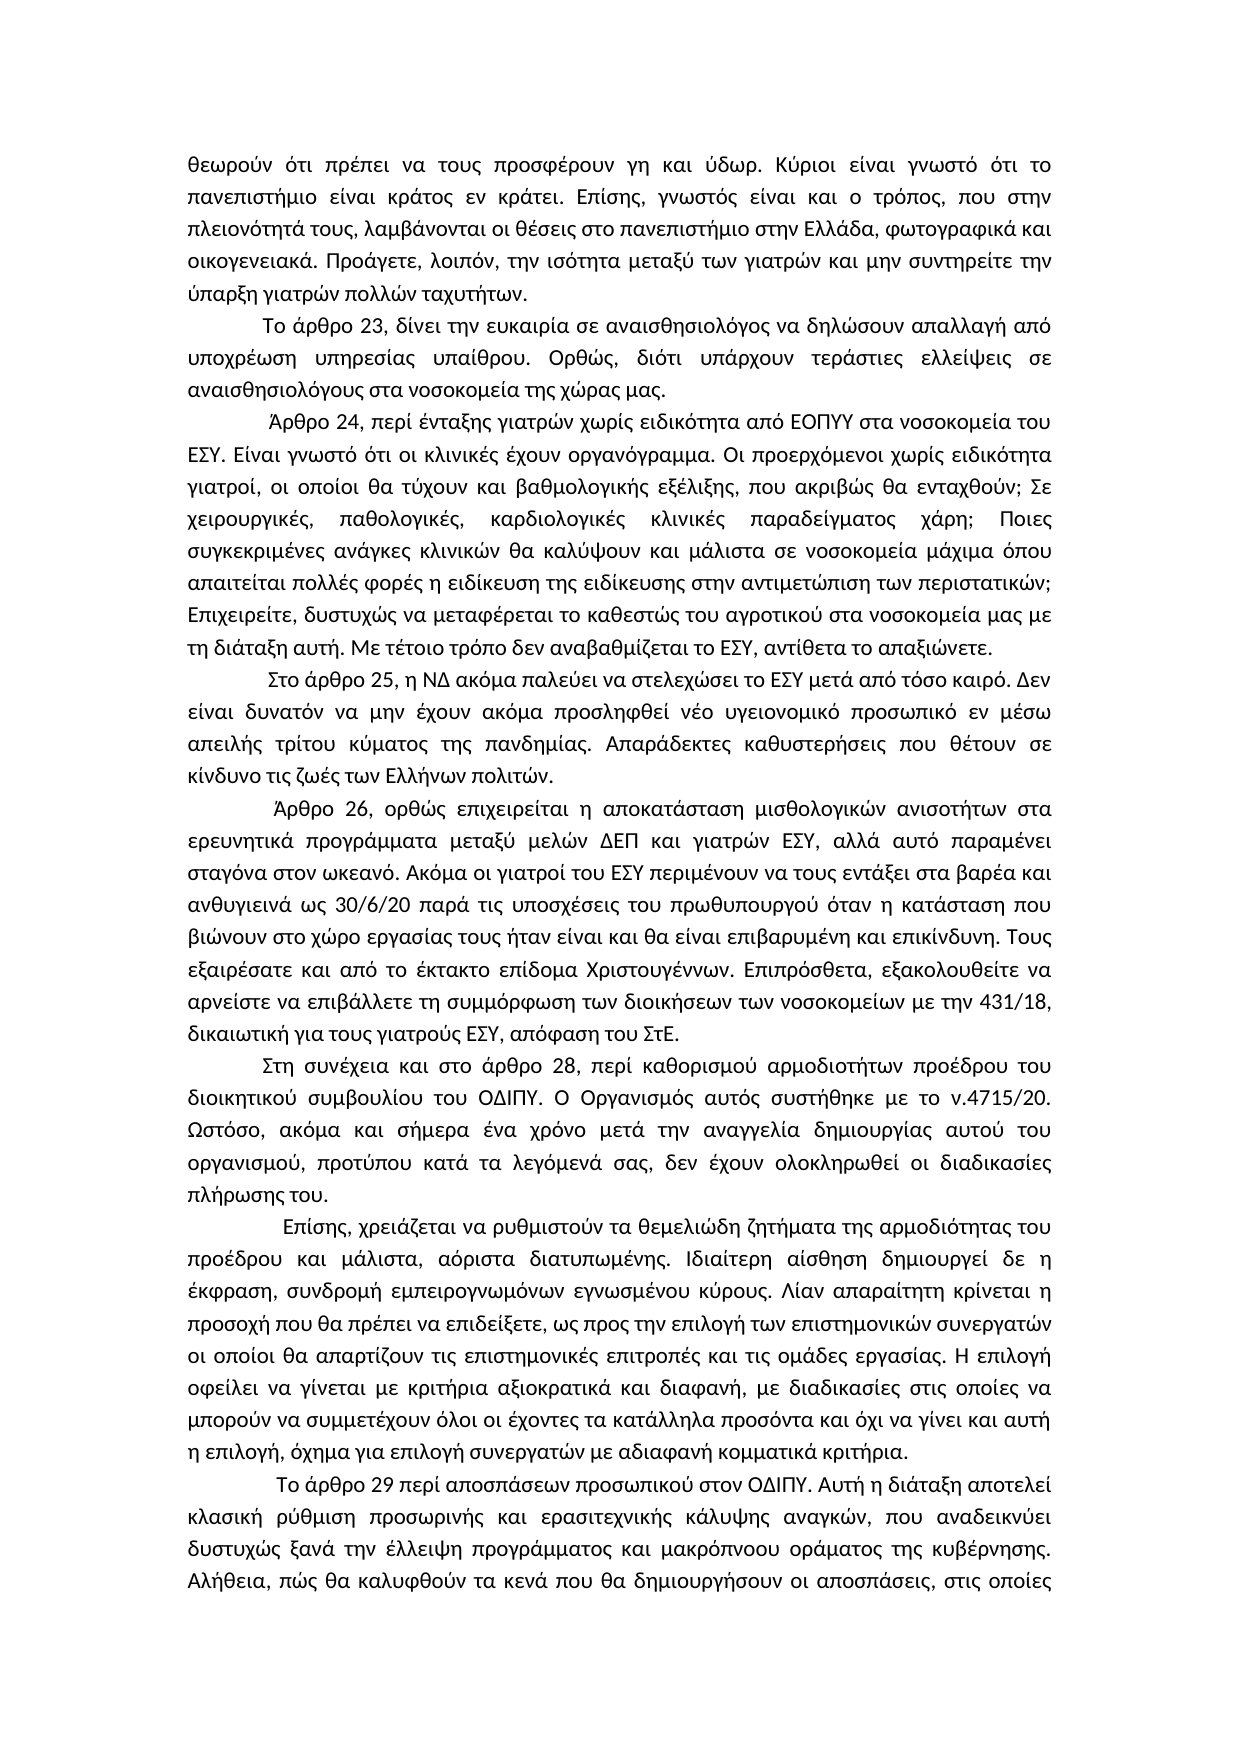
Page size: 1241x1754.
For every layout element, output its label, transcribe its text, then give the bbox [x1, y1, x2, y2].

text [187, 150, 1053, 307]
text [187, 1470, 1053, 1594]
text Στο άρθρο 25, η ΝΔ ακόμα παλεύει να στελεχώσει το ΕΣΥ μετά από τόσο καιρό. Δεν είναι δυνατόν να μην έχουν ακόμα προσληφθεί νέο υγειονομικό προσωπικό εν μέσω απειλής τρίτου κύματος της πανδημίας. Απαράδεκτες καθυστερήσεις που θέτουν σε κίνδυνο τις ζωές των Ελλήνων πολιτών. [187, 665, 1053, 789]
text Στη συνέχεια και στο άρθρο 28, περί καθορισμού αρμοδιοτήτων προέδρου του διοικητικού συμβουλίου του ΟΔΙΠΥ. Ο Οργανισμός αυτός συστήθηκε με το ν.4715/20. Ωστόσο, ακόμα και σήμερα ένα χρόνο μετά την αναγγελία δημιουργίας αυτού του οργανισμού, προτύπου κατά τα λεγόμενά σας, δεν έχουν ολοκληρωθεί οι διαδικασίες πλήρωσης του. [187, 1051, 1053, 1208]
text Το άρθρο 23, δίνει την ευκαιρία σε αναισθησιολόγος να δηλώσουν απαλλαγή από υποχρέωση υπηρεσίας υπαίθρου. Ορθώς, διότι υπάρχουν τεράστιες ελλείψεις σε αναισθησιολόγους στα νοσοκομεία της χώρας μας. [187, 311, 1053, 403]
text Επίσης, χρειάζεται να ρυθμιστούν τα θεμελιώδη ζητήματα της αρμοδιότητας του προέδρου και μάλιστα, αόριστα διατυπωμένης. Ιδιαίτερη αίσθηση δημιουργεί δε η έκφραση, συνδρομή εμπειρογνωμόνων εγνωσμένου κύρους. Λίαν απαραίτητη κρίνεται η προσοχή που θα πρέπει να επιδείξετε, ως προς την επιλογή των επιστημονικών συνεργατών οι οποίοι θα απαρτίζουν τις επιστημονικές επιτροπές και τις ομάδες εργασίας. Η επιλογή οφείλει να γίνεται με κριτήρια αξιοκρατικά και διαφανή, με διαδικασίες στις οποίες να μπορούν να συμμετέχουν όλοι οι έχοντες τα κατάλληλα προσόντα και όχι να γίνει και αυτή η επιλογή, όχημα για επιλογή συνεργατών με αδιαφανή κομματικά κριτήρια. [187, 1212, 1053, 1466]
text Άρθρο 24, περί ένταξης γιατρών χωρίς ειδικότητα από ΕΟΠΥΥ στα νοσοκομεία του ΕΣΥ. Είναι γνωστό ότι οι κλινικές έχουν οργανόγραμμα. Οι προερχόμενοι χωρίς ειδικότητα γιατροί, οι οποίοι θα τύχουν και βαθμολογικής εξέλιξης, που ακριβώς θα ενταχθούν; Σε χειρουργικές, παθολογικές, καρδιολογικές κλινικές παραδείγματος χάρη; Ποιες συγκεκριμένες ανάγκες κλινικών θα καλύψουν και μάλιστα σε νοσοκομεία μάχιμα όπου απαιτείται πολλές φορές η ειδίκευση της ειδίκευσης στην αντιμετώπιση των περιστατικών; Επιχειρείτε, δυστυχώς να μεταφέρεται το καθεστώς του αγροτικού στα νοσοκομεία μας με τη διάταξη αυτή. Με τέτοιο τρόπο δεν αναβαθμίζεται το ΕΣΥ, αντίθετα το απαξιώνετε. [187, 407, 1053, 661]
text Άρθρο 26, ορθώς επιχειρείται η αποκατάσταση μισθολογικών ανισοτήτων στα ερευνητικά προγράμματα μεταξύ μελών ΔΕΠ και γιατρών ΕΣΥ, αλλά αυτό παραμένει σταγόνα στον ωκεανό. Ακόμα οι γιατροί του ΕΣΥ περιμένουν να τους εντάξει στα βαρέα και ανθυγιεινά ως 30/6/20 παρά τις υποσχέσεις του πρωθυπουργού όταν η κατάσταση που βιώνουν στο χώρο εργασίας τους ήταν είναι και θα είναι επιβαρυμένη και επικίνδυνη. Τους εξαιρέσατε και από το έκτακτο επίδομα Χριστουγέννων. Επιπρόσθετα, εξακολουθείτε να αρνείστε να επιβάλλετε τη συμμόρφωση των διοικήσεων των νοσοκομείων με την 431/18, δικαιωτική για τους γιατρούς ΕΣΥ, απόφαση του ΣτΕ. [187, 794, 1053, 1047]
